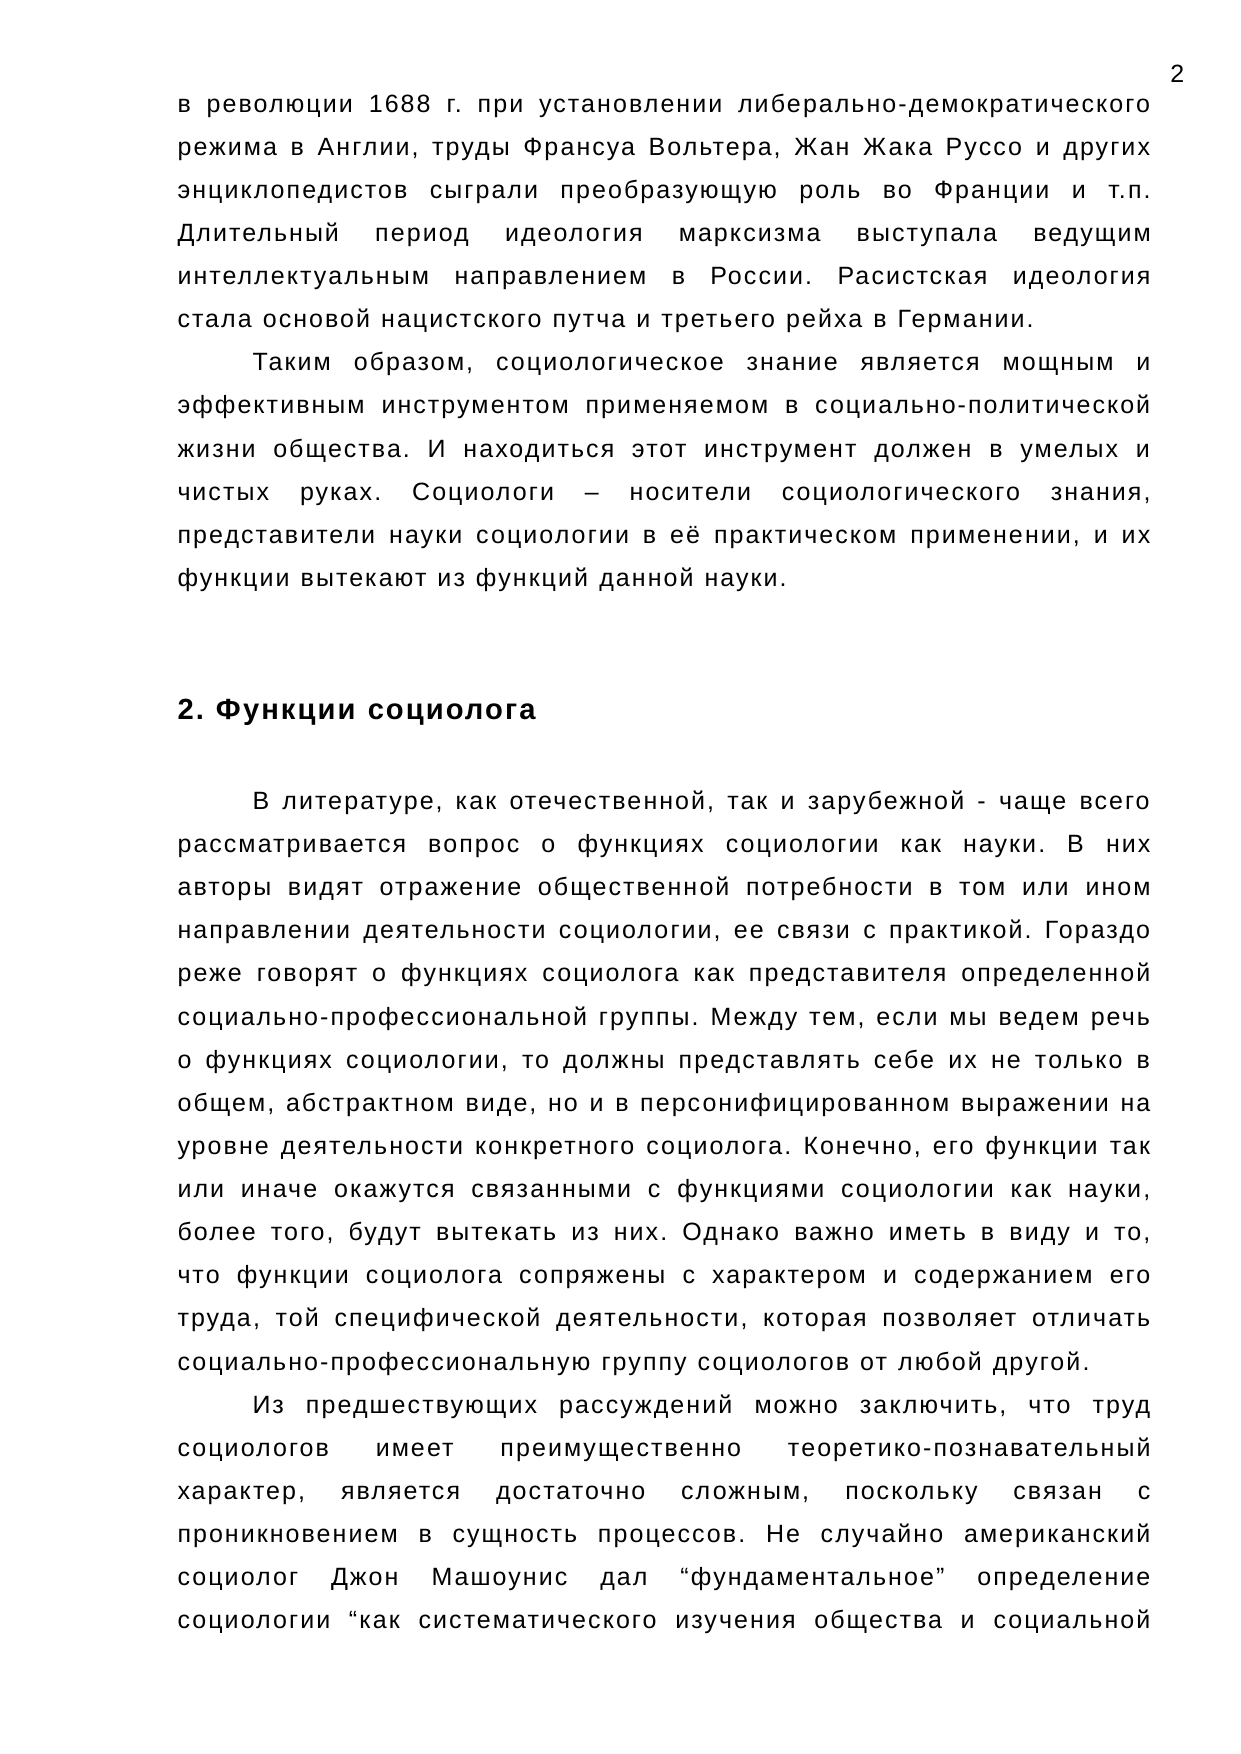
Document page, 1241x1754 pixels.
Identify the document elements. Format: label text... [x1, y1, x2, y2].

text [177, 89, 1152, 333]
text В литературе, как отечественной, так и зарубежной - чаще всего рассматривается вопрос о функциях социологии как науки. В них авторы видят отражение общественной потребности в том или ином направлении деятельности социологии, ее связи с практикой. Гораздо реже говорят о функциях социолога как представителя определенной социально-профессиональной группы. Между тем, если мы ведем речь о функциях социологии, то должны представлять себе их не только в общем, абстрактном виде, но и в персонифицированном выражении на уровне деятельности конкретного социолога. Конечно, его функции так или иначе окажутся связанными с функциями социологии как науки, более того, будут вытекать из них. Однако важно иметь в виду и то, что функции социолога сопряжены с характером и содержанием его труда, той специфической деятельности, которая позволяет отличать социально-профессиональную группу социологов от любой другой. [177, 786, 1152, 1375]
text 2. Функции социолога [177, 692, 1152, 726]
text Таким образом, социологическое знание является мощным и эффективным инструментом применяемом в социально-политической жизни общества. И находиться этот инструмент должен в умелых и чистых руках. Социологи – носители социологического знания, представители науки социологии в её практическом применении, и их функции вытекают из функций данной науки. [177, 347, 1152, 592]
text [177, 1389, 1152, 1634]
